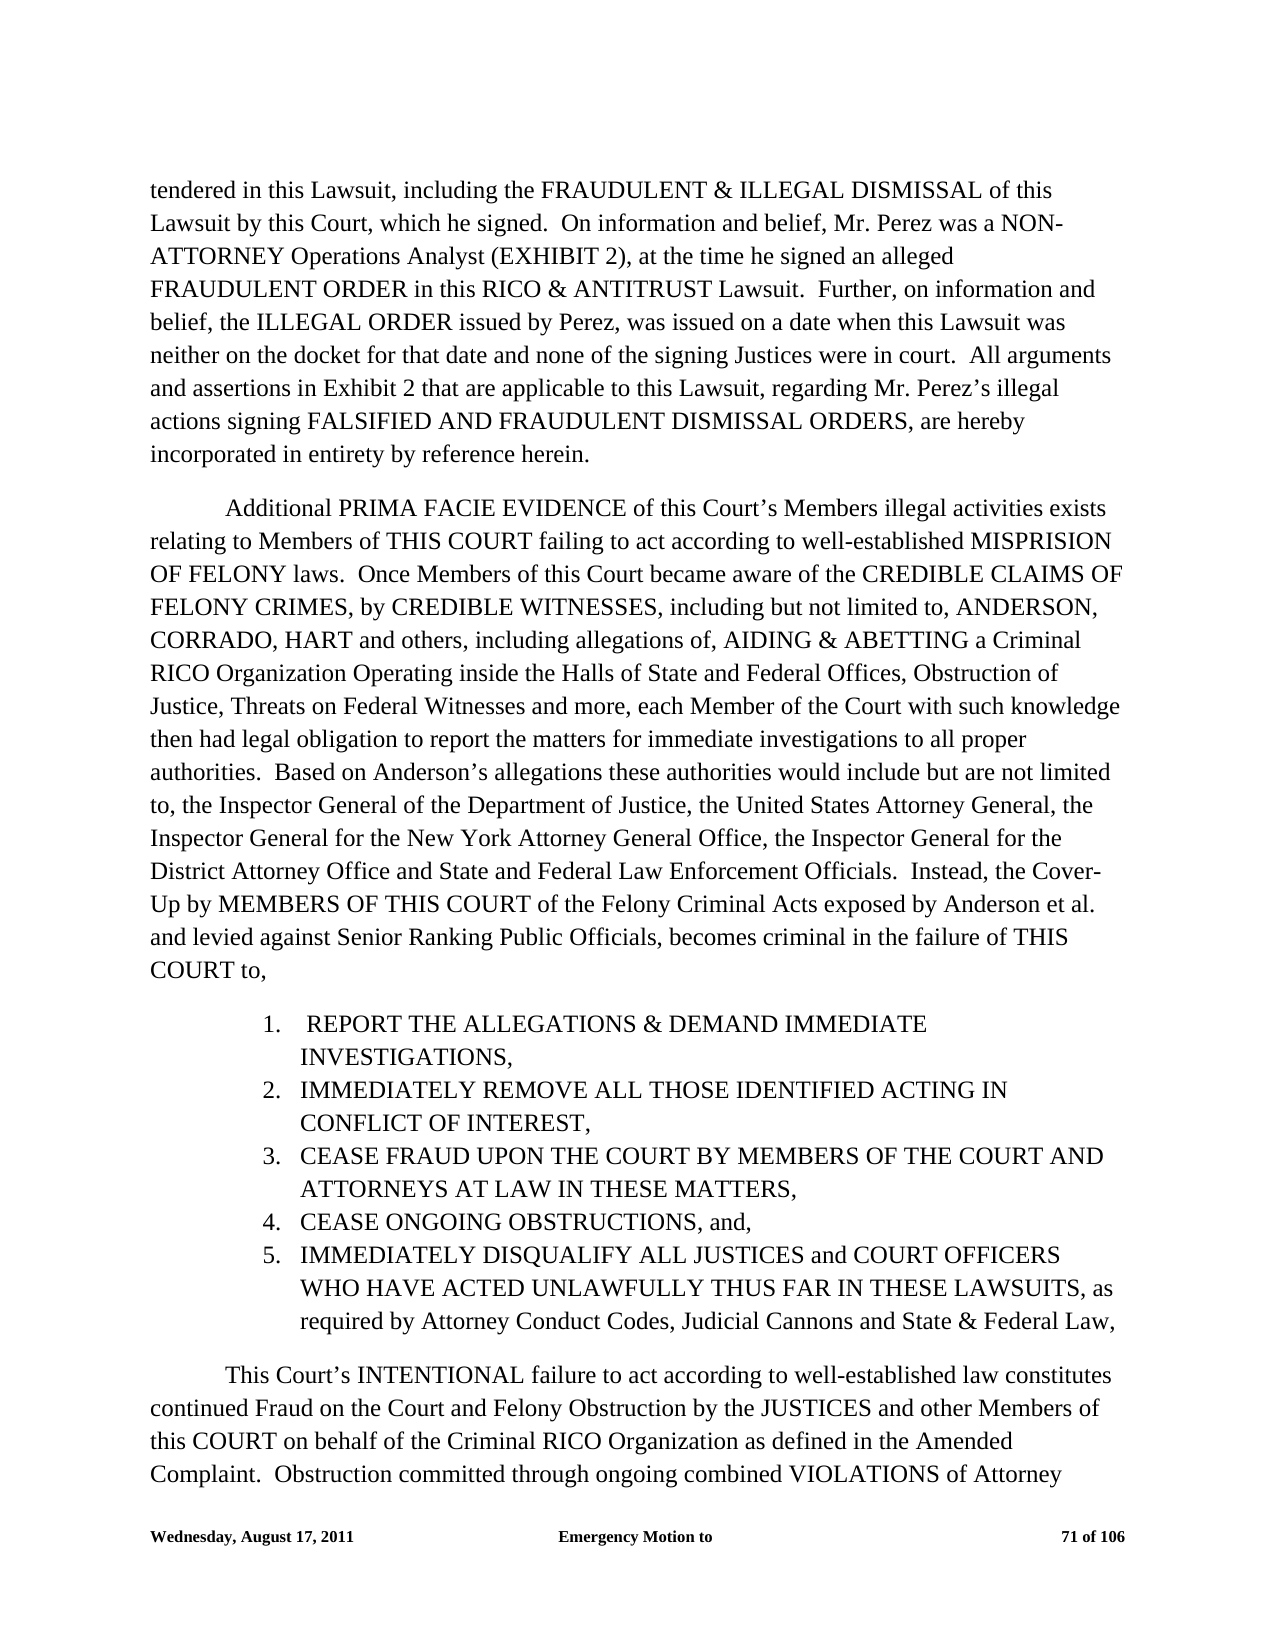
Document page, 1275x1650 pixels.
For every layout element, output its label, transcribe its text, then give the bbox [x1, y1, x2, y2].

list IMMEDIATELY REMOVE ALL THOSE IDENTIFIED ACTING IN CONFLICT OF INTEREST, [262, 1075, 1125, 1137]
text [150, 1360, 1125, 1488]
text Member of this Court, Franklin Perez, deserves special attention in these matters, as he appears an Untitled and Allegedly Illegal signor on ILLEGAL AND FRAUDULENT Orders tendered in this Lawsuit, including the FRAUDULENT & ILLEGAL DISMISSAL of this Lawsuit by this Court, which he signed. On information and belief, Mr. Perez was a NON-ATTORNEY Operations Analyst (EXHIBIT 2), at the time he signed an alleged FRAUDULENT ORDER in this RICO & ANTITRUST Lawsuit. Further, on information and belief, the ILLEGAL ORDER issued by Perez, was issued on a date when this Lawsuit was neither on the docket for that date and none of the signing Justices were in court. All arguments and assertions in Exhibit 2 that are applicable to this Lawsuit, regarding Mr. Perez’s illegal actions signing FALSIFIED AND FRAUDULENT DISMISSAL ORDERS, are hereby incorporated in entirety by reference herein. [150, 175, 1125, 468]
list REPORT THE ALLEGATIONS & DEMAND IMMEDIATE INVESTIGATIONS, [262, 1009, 1125, 1071]
text Additional PRIMA FACIE EVIDENCE of this Court’s Members illegal activities exists relating to Members of THIS COURT failing to act according to well-established MISPRISION OF FELONY laws. Once Members of this Court became aware of the CREDIBLE CLAIMS OF FELONY CRIMES, by CREDIBLE WITNESSES, including but not limited to, ANDERSON, CORRADO, HART and others, including allegations of, AIDING & ABETTING a Criminal RICO Organization Operating inside the Halls of State and Federal Offices, Obstruction of Justice, Threats on Federal Witnesses and more, each Member of the Court with such knowledge then had legal obligation to report the matters for immediate investigations to all proper authorities. Based on Anderson’s allegations these authorities would include but are not limited to, the Inspector General of the Department of Justice, the United States Attorney General, the Inspector General for the New York Attorney General Office, the Inspector General for the District Attorney Office and State and Federal Law Enforcement Officials. Instead, the Cover-Up by MEMBERS OF THIS COURT of the Felony Criminal Acts exposed by Anderson et al. and levied against Senior Ranking Public Officials, becomes criminal in the failure of THIS COURT to, [150, 493, 1125, 984]
list CEASE FRAUD UPON THE COURT BY MEMBERS OF THE COURT AND ATTORNEYS AT LAW IN THESE MATTERS, [262, 1141, 1125, 1203]
list IMMEDIATELY DISQUALIFY ALL JUSTICES and COURT OFFICERS WHO HAVE ACTED UNLAWFULLY THUS FAR IN THESE LAWSUITS, as required by Attorney Conduct Codes, Judicial Cannons and State & Federal Law, [262, 1240, 1125, 1335]
list CEASE ONGOING OBSTRUCTIONS, and, [262, 1207, 1125, 1236]
